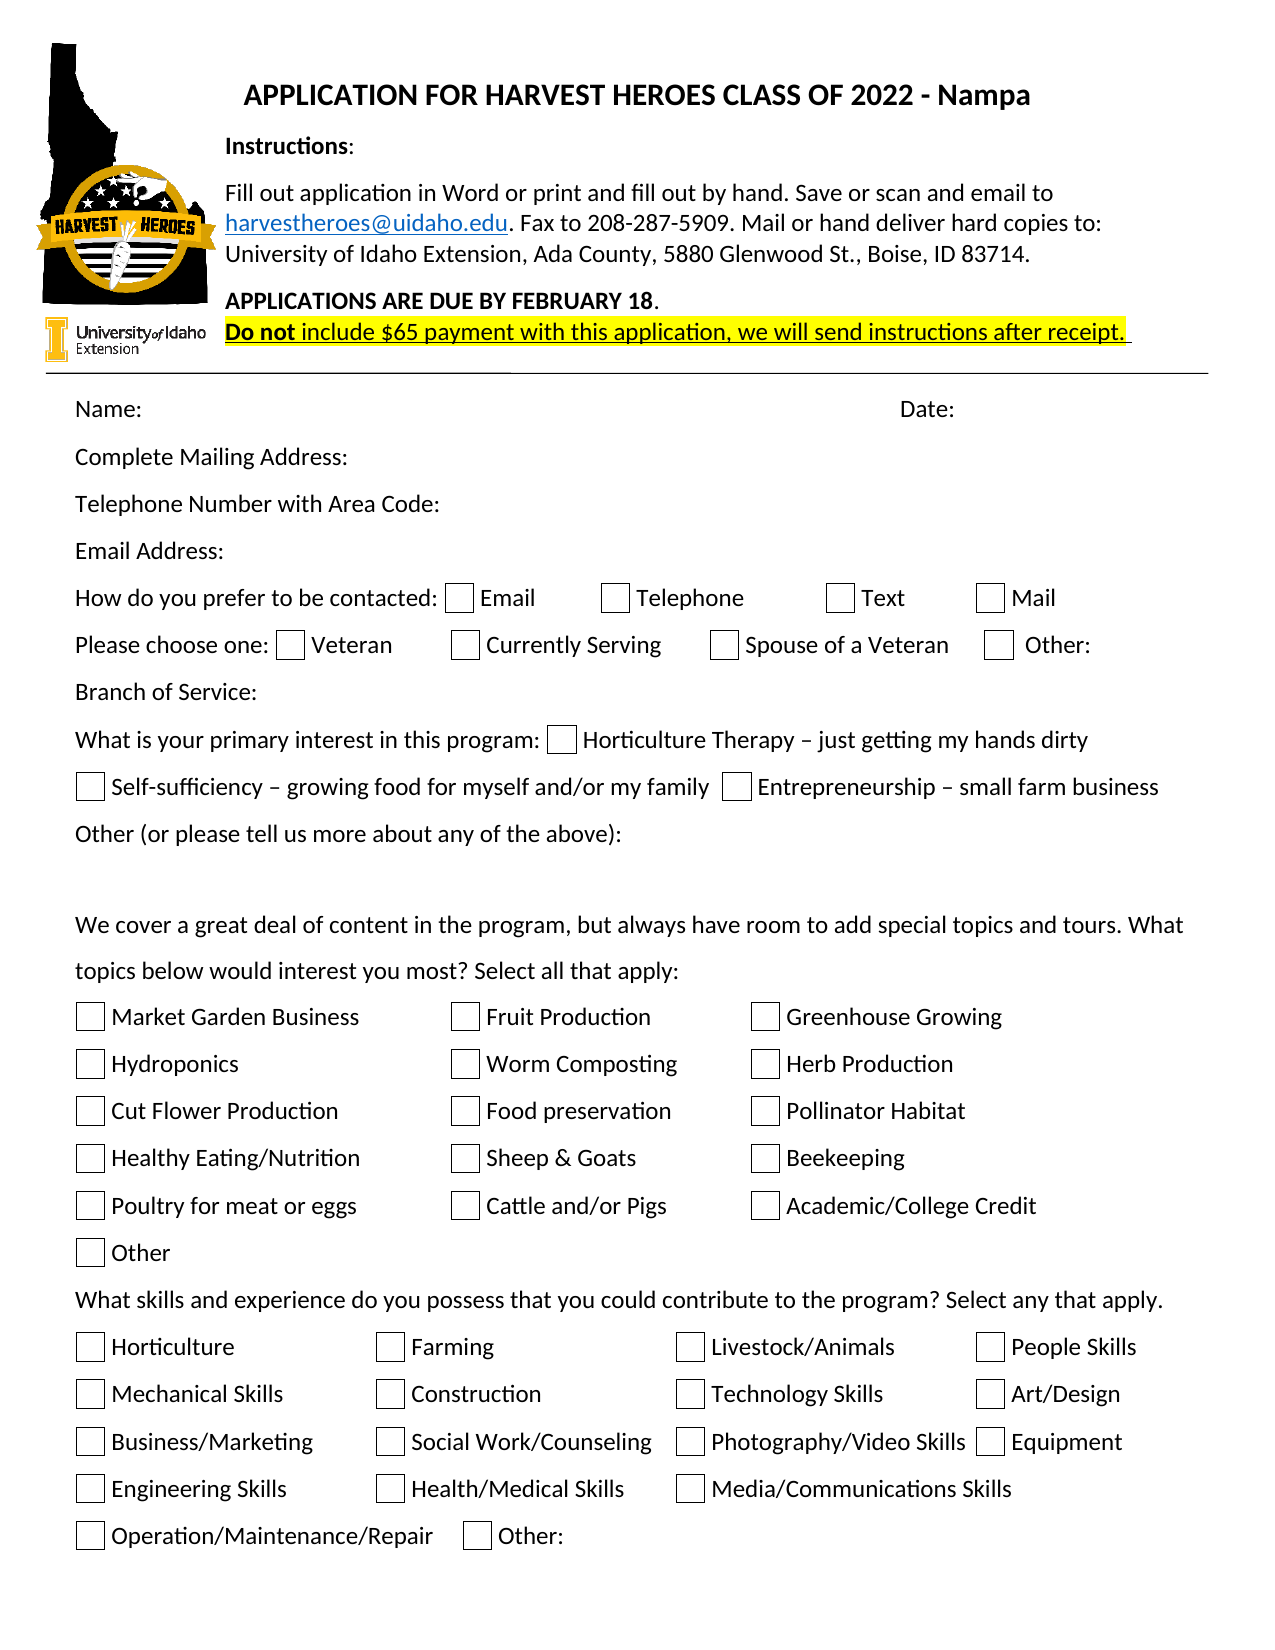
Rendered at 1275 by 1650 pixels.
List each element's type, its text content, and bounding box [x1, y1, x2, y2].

text Telephone Number with Area Code: [75, 488, 1200, 518]
text Market Garden Business Fruit Production Greenhouse Growing [75, 1001, 1200, 1032]
text Self-sufficiency – growing food for myself and/or my family Entrepreneurship – small farm business [75, 771, 1200, 801]
text Horticulture Farming Livestock/Animals People Skills [75, 1331, 1200, 1362]
text Name: Date: [75, 374, 1200, 424]
text Other [75, 1237, 1200, 1267]
text Please choose one: Veteran Currently Serving Spouse of a Veteran Other: [75, 629, 1200, 660]
text How do you prefer to be contacted: Email Telephone Text Mail [75, 582, 1200, 613]
picture [45, 317, 206, 362]
text Mechanical Skills Construction Technology Skills Art/Design [75, 1378, 1200, 1409]
text APPLICATIONS ARE DUE BY FEBRUARY 18. Do not include $65 payment with this application, we will send instructions after receipt. [225, 285, 1200, 346]
text Hydroponics Worm Composting Herb Production [75, 1048, 1200, 1079]
text Healthy Eating/Nutrition Sheep & Goats Beekeeping [75, 1143, 1200, 1173]
text Fill out application in Word or print and fill out by hand. Save or scan and email to harvestheroes@uidaho.edu. Fax to 208-287-5909. Mail or hand deliver hard copies to: University of Idaho Extension, Ada County, 5880 Glenwood St., Boise, ID 83714. [225, 177, 1200, 268]
text Branch of Service: [75, 677, 1200, 707]
text Operation/Maintenance/Repair Other: [75, 1520, 1200, 1551]
text Engineering Skills Health/Medical Skills Media/Communications Skills [75, 1473, 1200, 1503]
text What skills and experience do you possess that you could contribute to the program? Select any that apply. [75, 1284, 1200, 1315]
text Complete Mailing Address: [75, 441, 1200, 471]
text Instructions: [225, 130, 1200, 160]
text Cut Flower Production Food preservation Pollinator Habitat [75, 1095, 1200, 1126]
text What is your primary interest in this program: Horticulture Therapy – just getting my hands dirty [75, 724, 1200, 754]
text Email Address: [75, 535, 1200, 566]
text Business/Marketing Social Work/Counseling Photography/Video Skills Equipment [75, 1426, 1200, 1456]
text Other (or please tell us more about any of the above): [75, 818, 1200, 849]
text We cover a great deal of content in the program, but always have room to add special topics and tours. What topics below would interest you most? Select all that apply: [75, 909, 1200, 986]
text APPLICATION FOR HARVEST HEROES CLASS OF 2022 - Nampa [216, 75, 1200, 113]
picture [36, 43, 216, 305]
text Poultry for meat or eggs Cattle and/or Pigs Academic/College Credit [75, 1190, 1200, 1220]
